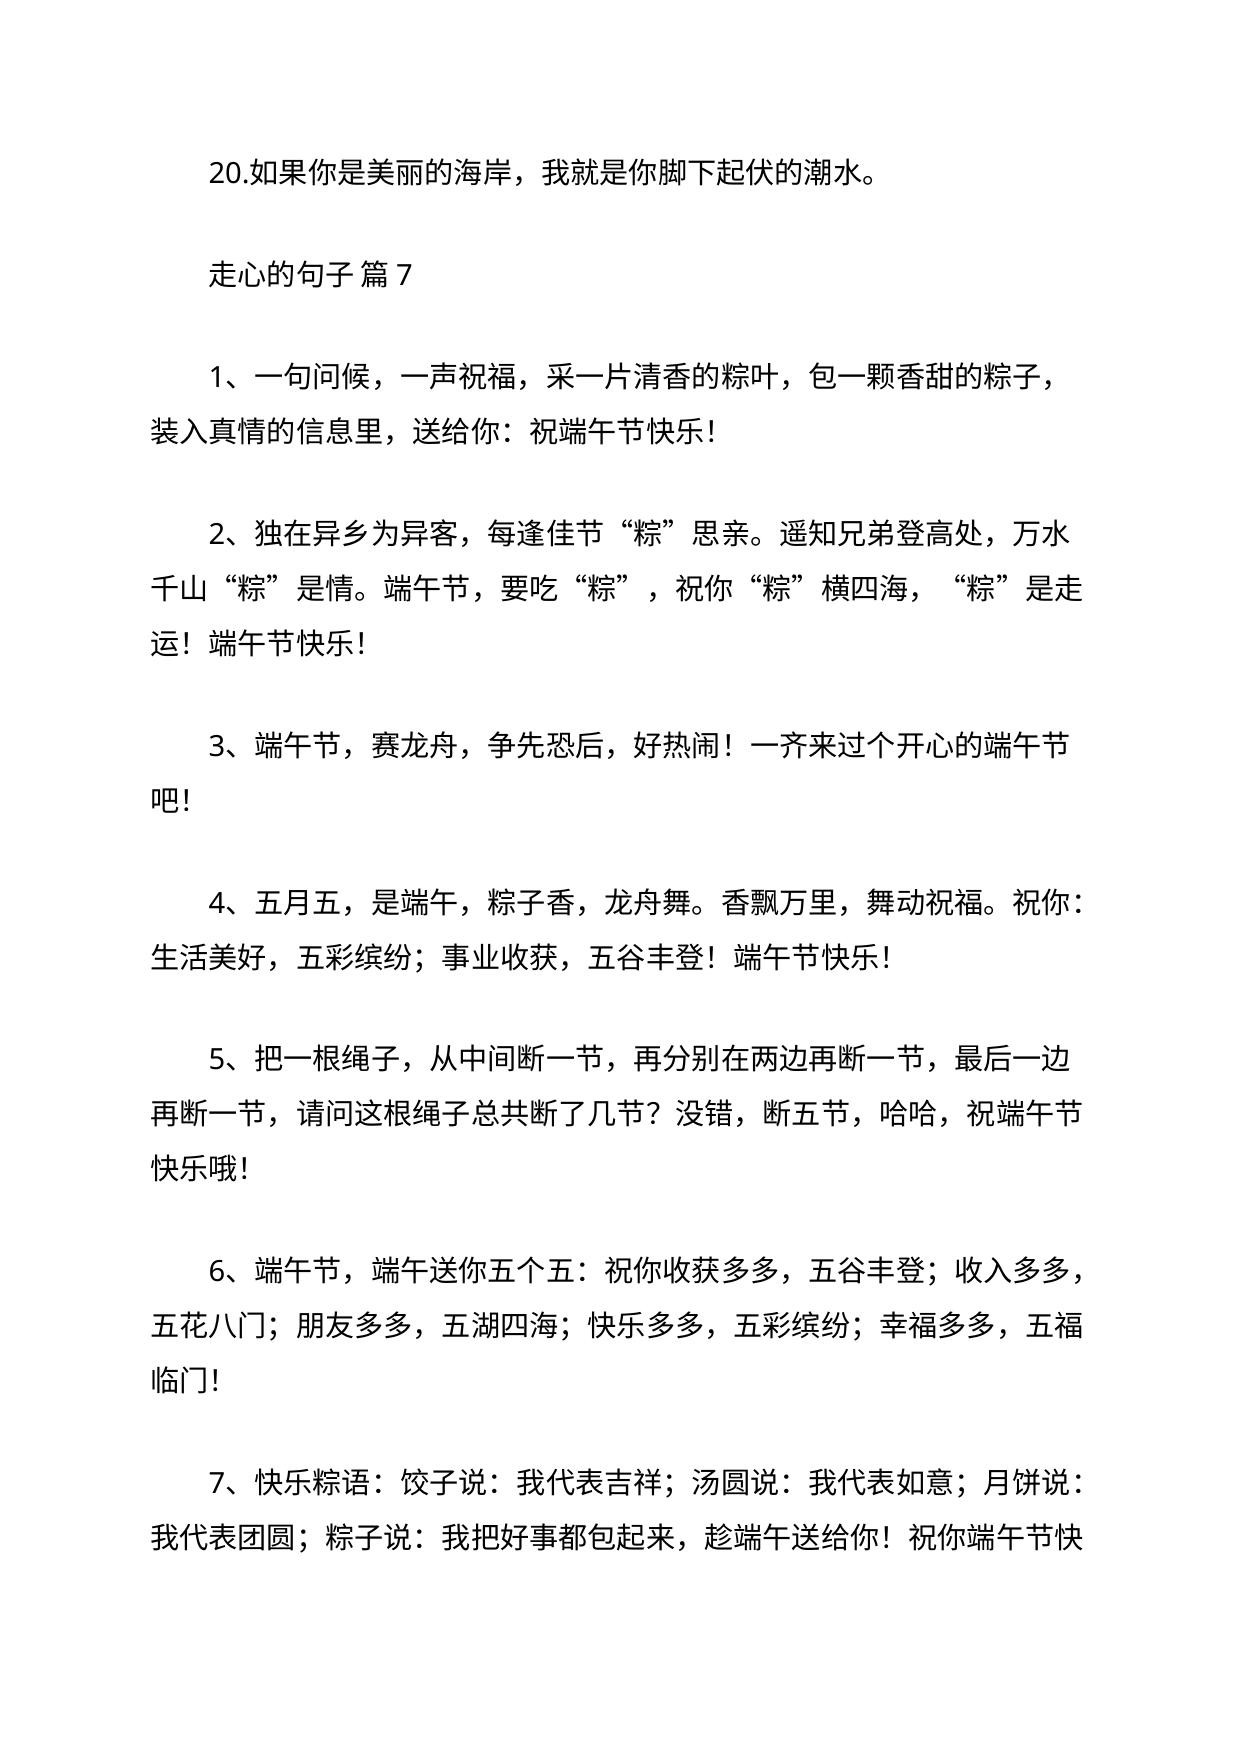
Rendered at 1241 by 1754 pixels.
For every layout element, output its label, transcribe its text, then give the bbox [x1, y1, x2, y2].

text 1、一句问候，一声祝福，采一片清香的粽叶，包一颗香甜的粽子，装入真情的信息里，送给你：祝端午节快乐！ [150, 354, 1090, 451]
text 6、端午节，端午送你五个五：祝你收获多多，五谷丰登；收入多多，五花八门；朋友多多，五湖四海；快乐多多，五彩缤纷；幸福多多，五福临门！ [150, 1248, 1090, 1400]
text 4、五月五，是端午，粽子香，龙舟舞。香飘万里，舞动祝福。祝你：生活美好，五彩缤纷；事业收获，五谷丰登！端午节快乐！ [150, 879, 1090, 976]
text 5、把一根绳子，从中间断一节，再分别在两边再断一节，最后一边再断一节，请问这根绳子总共断了几节？没错，断五节，哈哈，祝端午节快乐哦！ [150, 1036, 1090, 1188]
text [150, 1459, 1090, 1557]
text 走心的句子 篇7 [150, 252, 1090, 294]
text 3、端午节，赛龙舟，争先恐后，好热闹！一齐来过个开心的端午节吧！ [150, 722, 1090, 820]
text 20.如果你是美丽的海岸，我就是你脚下起伏的潮水。 [150, 150, 1090, 192]
text 2、独在异乡为异客，每逢佳节“粽”思亲。遥知兄弟登高处，万水千山“粽”是情。端午节，要吃“粽”，祝你“粽”横四海，“粽”是走运！端午节快乐！ [150, 511, 1090, 663]
